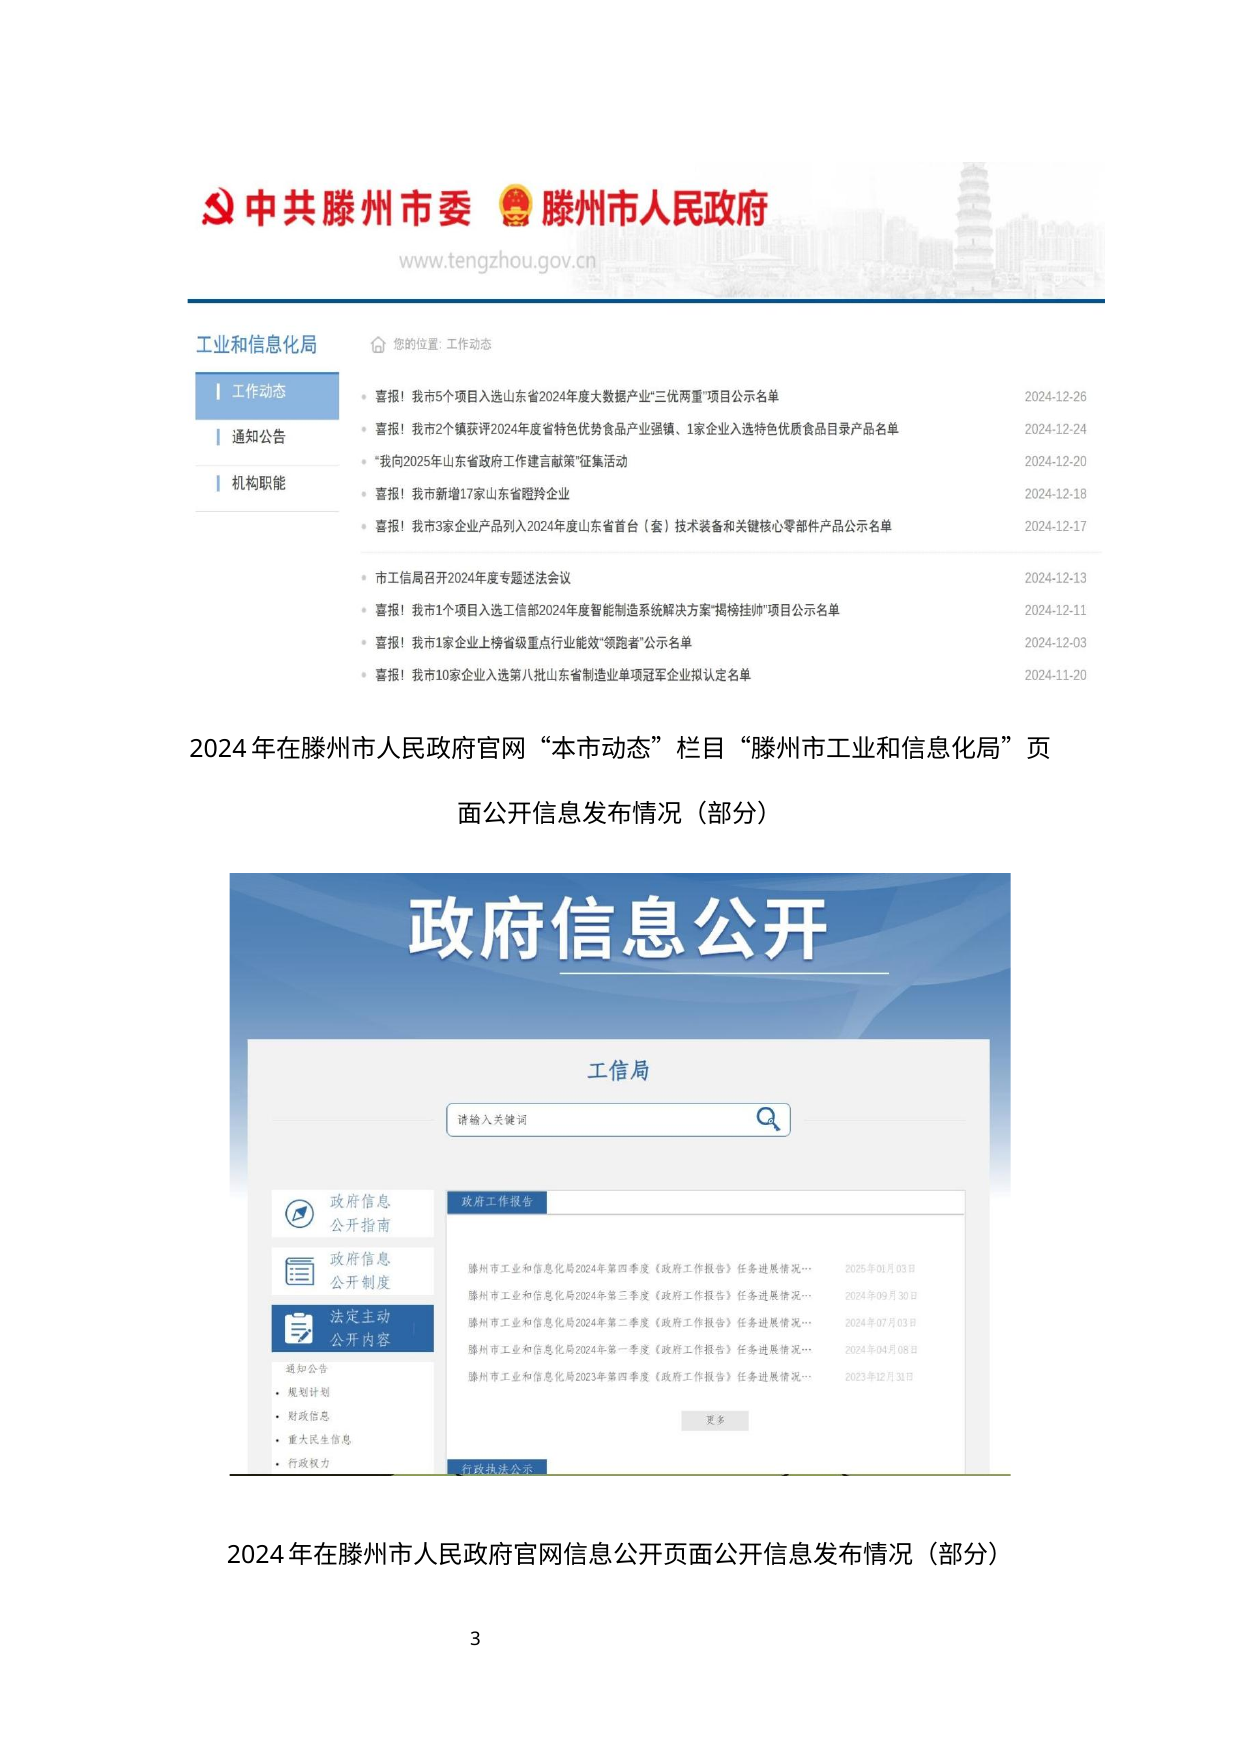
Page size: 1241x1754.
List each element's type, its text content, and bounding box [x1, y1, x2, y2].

text 2024年在滕州市人民政府官网信息公开页面公开信息发布情况（部分） [187, 1520, 1053, 1585]
picture [187, 162, 1105, 688]
text 2024年在滕州市人民政府官网“本市动态”栏目“滕州市工业和信息化局”页面公开信息发布情况（部分） [187, 688, 1053, 844]
picture [229, 873, 1011, 1476]
